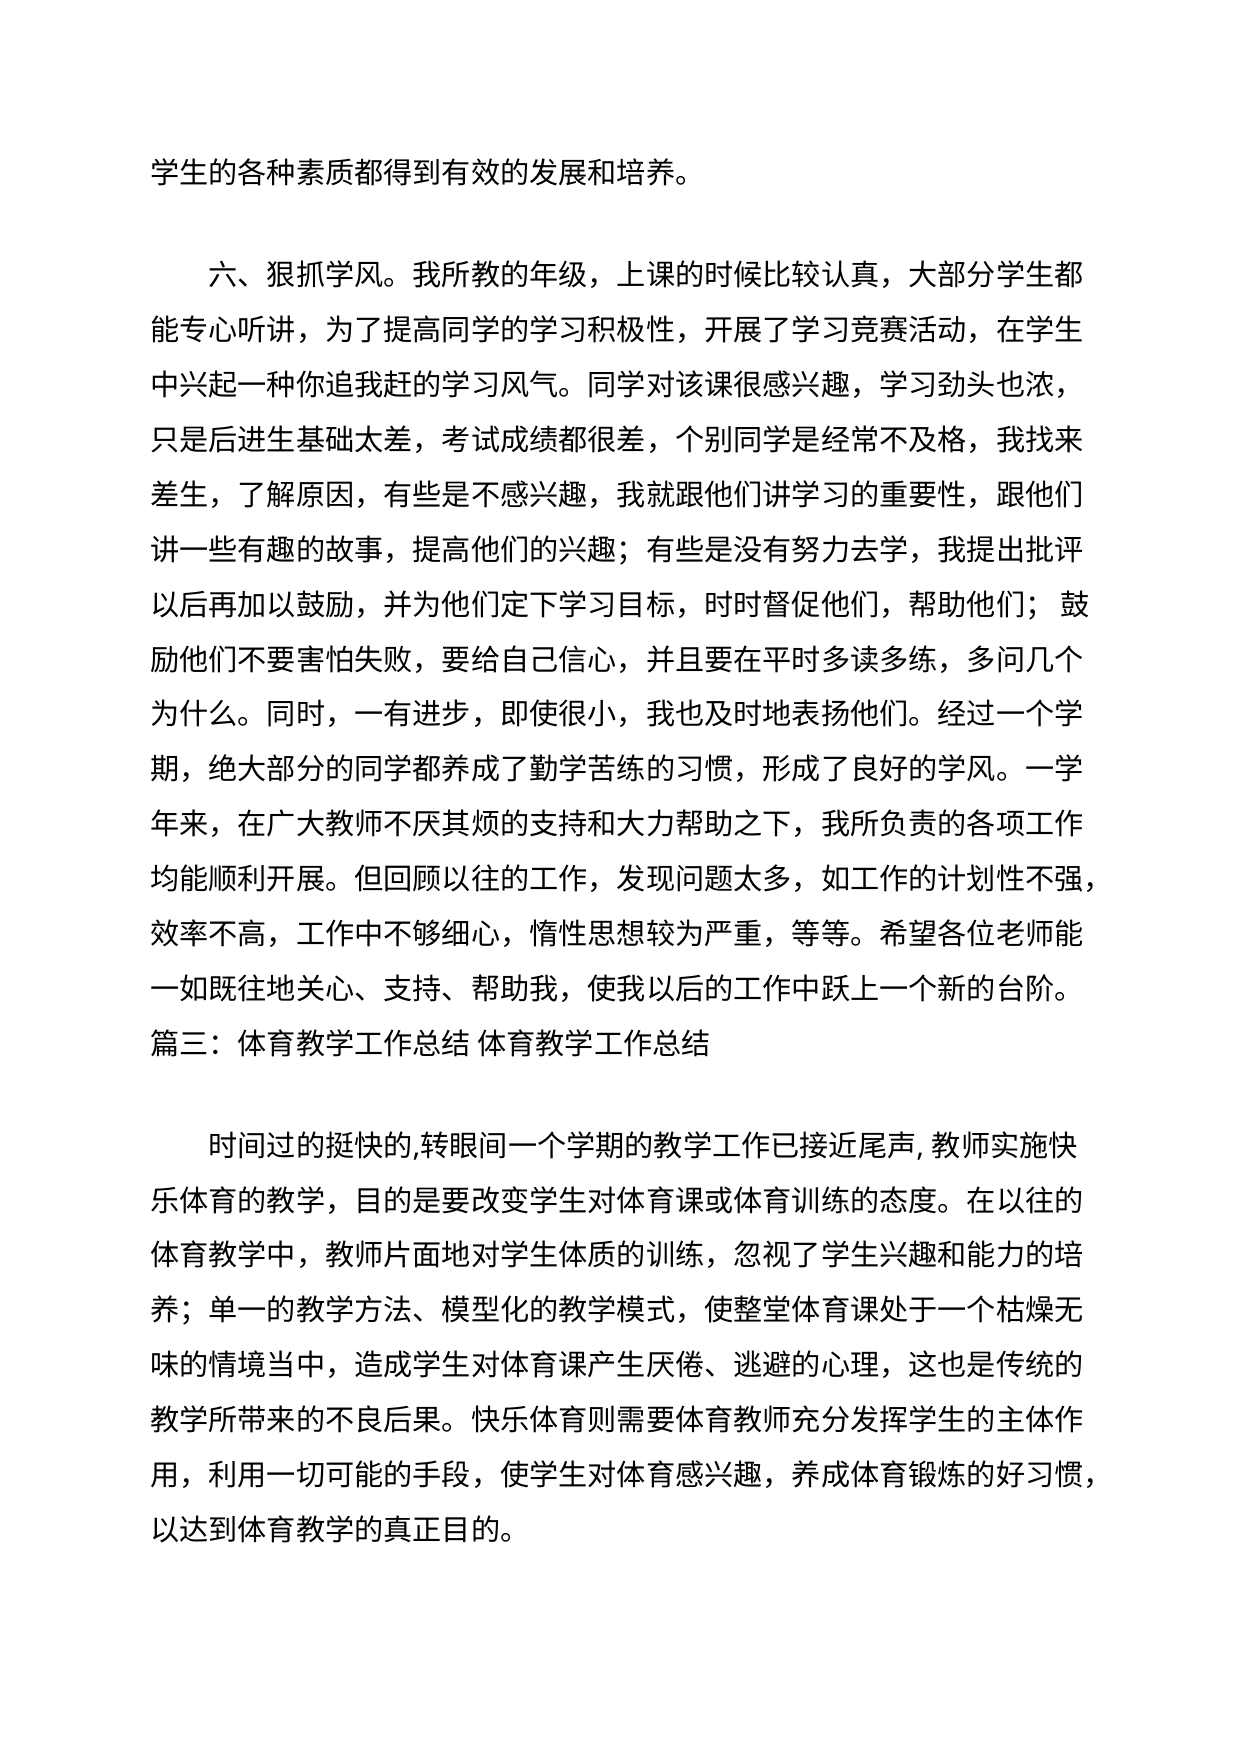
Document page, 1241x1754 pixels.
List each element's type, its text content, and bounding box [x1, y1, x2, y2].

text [150, 150, 1090, 192]
text 时间过的挺快的,转眼间一个学期的教学工作已接近尾声, 教师实施快乐体育的教学，目的是要改变学生对体育课或体育训练的态度。在以往的体育教学中，教师片面地对学生体质的训练，忽视了学生兴趣和能力的培养；单一的教学方法、模型化的教学模式，使整堂体育课处于一个枯燥无味的情境当中，造成学生对体育课产生厌倦、逃避的心理，这也是传统的教学所带来的不良后果。快乐体育则需要体育教师充分发挥学生的主体作用，利用一切可能的手段，使学生对体育感兴趣，养成体育锻炼的好习惯，以达到体育教学的真正目的。 [150, 1122, 1090, 1549]
text 六、狠抓学风。我所教的年级，上课的时候比较认真，大部分学生都能专心听讲，为了提高同学的学习积极性，开展了学习竞赛活动，在学生中兴起一种你追我赶的学习风气。同学对该课很感兴趣，学习劲头也浓，只是后进生基础太差，考试成绩都很差，个别同学是经常不及格，我找来差生，了解原因，有些是不感兴趣，我就跟他们讲学习的重要性，跟他们讲一些有趣的故事，提高他们的兴趣；有些是没有努力去学，我提出批评以后再加以鼓励，并为他们定下学习目标，时时督促他们，帮助他们； 鼓励他们不要害怕失败，要给自己信心，并且要在平时多读多练，多问几个为什么。同时，一有进步，即使很小，我也及时地表扬他们。经过一个学期，绝大部分的同学都养成了勤学苦练的习惯，形成了良好的学风。一学年来，在广大教师不厌其烦的支持和大力帮助之下，我所负责的各项工作均能顺利开展。但回顾以往的工作，发现问题太多，如工作的计划性不强，效率不高，工作中不够细心，惰性思想较为严重，等等。希望各位老师能一如既往地关心、支持、帮助我，使我以后的工作中跃上一个新的台阶。篇三：体育教学工作总结 体育教学工作总结 [150, 252, 1090, 1063]
